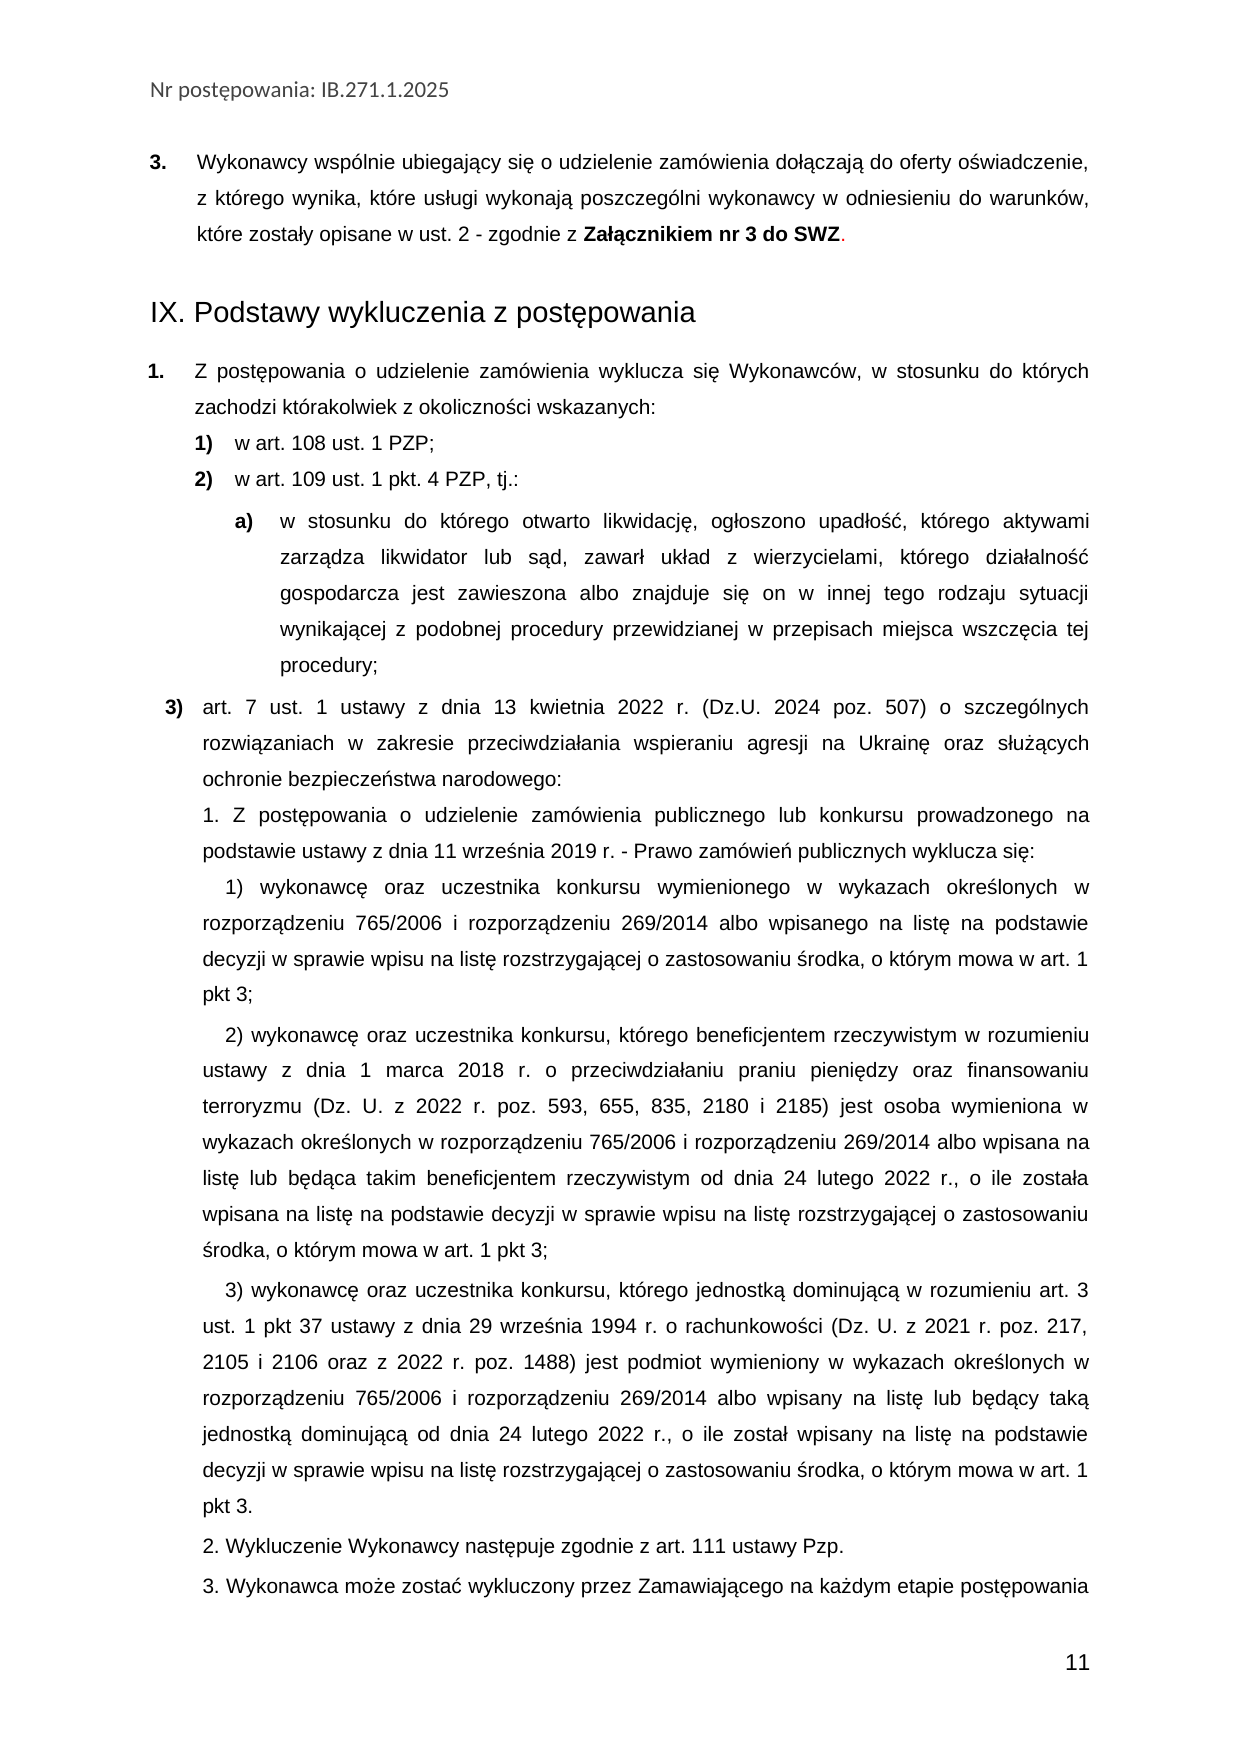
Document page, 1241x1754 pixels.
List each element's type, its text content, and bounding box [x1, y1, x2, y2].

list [202, 1574, 1090, 1598]
list w stosunku do którego otwarto likwidację, ogłoszono upadłość, którego aktywami zarządza likwidator lub sąd, zawarł układ z wierzycielami, którego działalność gospodarcza jest zawieszona albo znajduje się on w innej tego rodzaju sytuacji wynikającej z podobnej procedury przewidzianej w przepisach miejsca wszczęcia tej procedury; [234, 509, 1090, 677]
list 1. Z postępowania o udzielenie zamówienia publicznego lub konkursu prowadzonego na podstawie ustawy z dnia 11 września 2019 r. - Prawo zamówień publicznych wyklucza się: [202, 803, 1090, 862]
list 2) wykonawcę oraz uczestnika konkursu, którego beneficjentem rzeczywistym w rozumieniu ustawy z dnia 1 marca 2018 r. o przeciwdziałaniu praniu pieniędzy oraz finansowaniu terroryzmu (Dz. U. z 2022 r. poz. 593, 655, 835, 2180 i 2185) jest osoba wymieniona w wykazach określonych w rozporządzeniu 765/2006 i rozporządzeniu 269/2014 albo wpisana na listę lub będąca takim beneficjentem rzeczywistym od dnia 24 lutego 2022 r., o ile została wpisana na listę na podstawie decyzji w sprawie wpisu na listę rozstrzygającej o zastosowaniu środka, o którym mowa w art. 1 pkt 3; [202, 1022, 1090, 1262]
list 3) wykonawcę oraz uczestnika konkursu, którego jednostką dominującą w rozumieniu art. 3 ust. 1 pkt 37 ustawy z dnia 29 września 1994 r. o rachunkowości (Dz. U. z 2021 r. poz. 217, 2105 i 2106 oraz z 2022 r. poz. 1488) jest podmiot wymieniony w wykazach określonych w rozporządzeniu 765/2006 i rozporządzeniu 269/2014 albo wpisany na listę lub będący taką jednostką dominującą od dnia 24 lutego 2022 r., o ile został wpisany na listę na podstawie decyzji w sprawie wpisu na listę rozstrzygającej o zastosowaniu środka, o którym mowa w art. 1 pkt 3. [202, 1278, 1090, 1518]
list w art. 108 ust. 1 PZP; [194, 431, 1090, 455]
list Z postępowania o udzielenie zamówienia wyklucza się Wykonawców, w stosunku do których zachodzi którakolwiek z okoliczności wskazanych: [147, 359, 1090, 419]
list Wykonawcy wspólnie ubiegający się o udzielenie zamówienia dołączają do oferty oświadczenie, z którego wynika, które usługi wykonają poszczególni wykonawcy w odniesieniu do warunków, które zostały opisane w ust. 2 - zgodnie z Załącznikiem nr 3 do SWZ. [149, 150, 1090, 246]
list 1) wykonawcę oraz uczestnika konkursu wymienionego w wykazach określonych w rozporządzeniu 765/2006 i rozporządzeniu 269/2014 albo wpisanego na listę na podstawie decyzji w sprawie wpisu na listę rozstrzygającej o zastosowaniu środka, o którym mowa w art. 1 pkt 3; [202, 874, 1090, 1006]
list 2. Wykluczenie Wykonawcy następuje zgodnie z art. 111 ustawy Pzp. [202, 1534, 1090, 1558]
list w art. 109 ust. 1 pkt. 4 PZP, tj.: [194, 467, 1090, 491]
subtitle IX. Podstawy wykluczenia z postępowania [150, 295, 1090, 329]
list art. 7 ust. 1 ustawy z dnia 13 kwietnia 2022 r. (Dz.U. 2024 poz. 507) o szczególnych rozwiązaniach w zakresie przeciwdziałania wspieraniu agresji na Ukrainę oraz służących ochronie bezpieczeństwa narodowego: [165, 695, 1090, 791]
